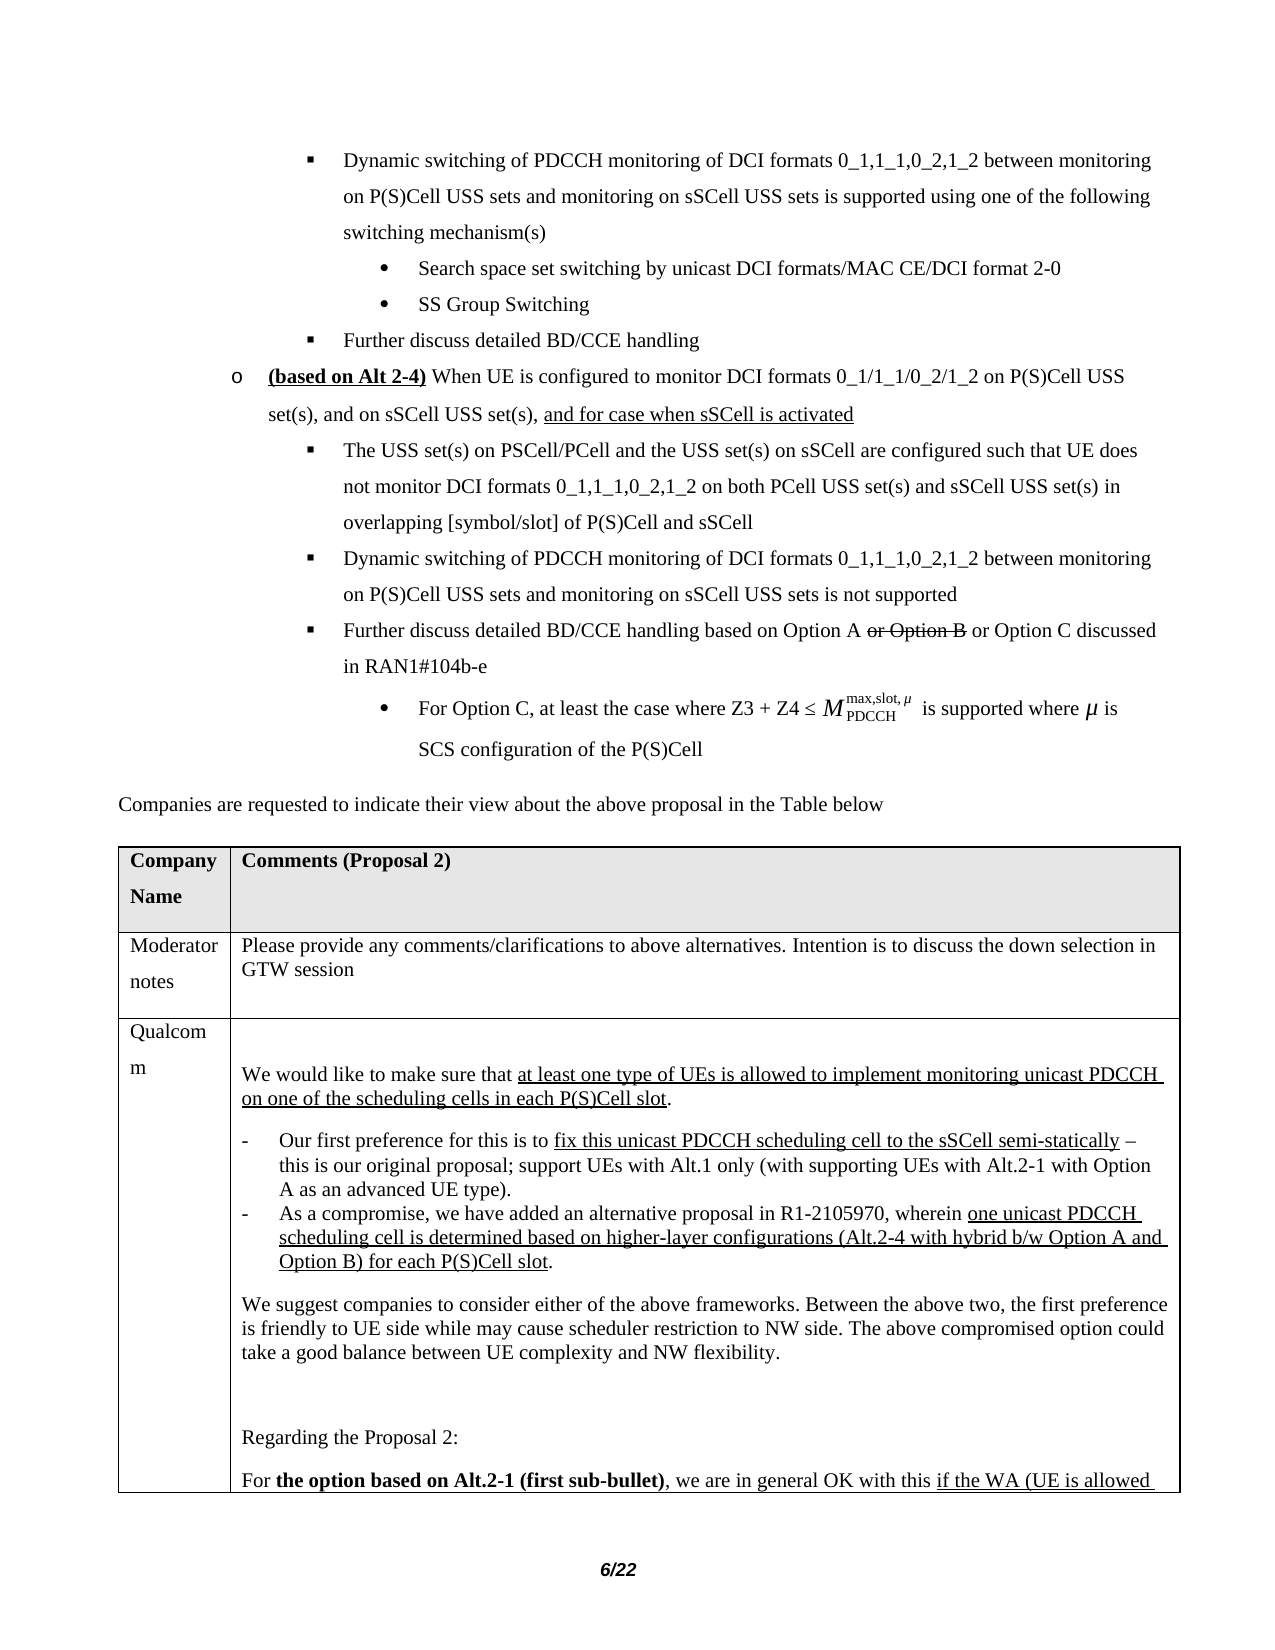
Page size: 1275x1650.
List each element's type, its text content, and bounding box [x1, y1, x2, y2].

list Further discuss detailed BD/CCE handling [306, 328, 1157, 352]
table_cell Qualcomm [119, 1019, 230, 1492]
list Dynamic switching of PDCCH monitoring of DCI formats 0_1,1_1,0_2,1_2 between monitoring on P(S)Cell USS sets and monitoring on sSCell USS sets is supported using one of the following switching mechanism(s) [306, 148, 1157, 244]
table_header Comments (Proposal 2) [231, 848, 1179, 932]
list Further discuss detailed BD/CCE handling based on Option A or Option B or Option C discussed in RAN1#104b-e [306, 618, 1157, 678]
list For Option C, at least the case where Z3 + Z4 ≤ is supported where is SCS configuration of the P(S)Cell [381, 690, 1157, 761]
list (based on Alt 2-4) When UE is configured to monitor DCI formats 0_1/1_1/0_2/1_2 on P(S)Cell USS set(s), and on sSCell USS set(s), and for case when sSCell is activated [231, 364, 1157, 426]
table_cell Please provide any comments/clarifications to above alternatives. Intention is to discuss the down selection in GTW session [231, 933, 1179, 1018]
list Dynamic switching of PDCCH monitoring of DCI formats 0_1,1_1,0_2,1_2 between monitoring on P(S)Cell USS sets and monitoring on sSCell USS sets is not supported [306, 546, 1157, 606]
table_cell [231, 1019, 1179, 1492]
list The USS set(s) on PSCell/PCell and the USS set(s) on sSCell are configured such that UE does not monitor DCI formats 0_1,1_1,0_2,1_2 on both PCell USS set(s) and sSCell USS set(s) in overlapping [symbol/slot] of P(S)Cell and sSCell [306, 438, 1157, 534]
list Search space set switching by unicast DCI formats/MAC CE/DCI format 2-0 [381, 256, 1157, 280]
table_cell Moderator notes [119, 933, 230, 1018]
text Companies are requested to indicate their view about the above proposal in the Table below [118, 792, 1157, 816]
list SS Group Switching [381, 292, 1157, 316]
table_header Company Name [119, 848, 230, 932]
